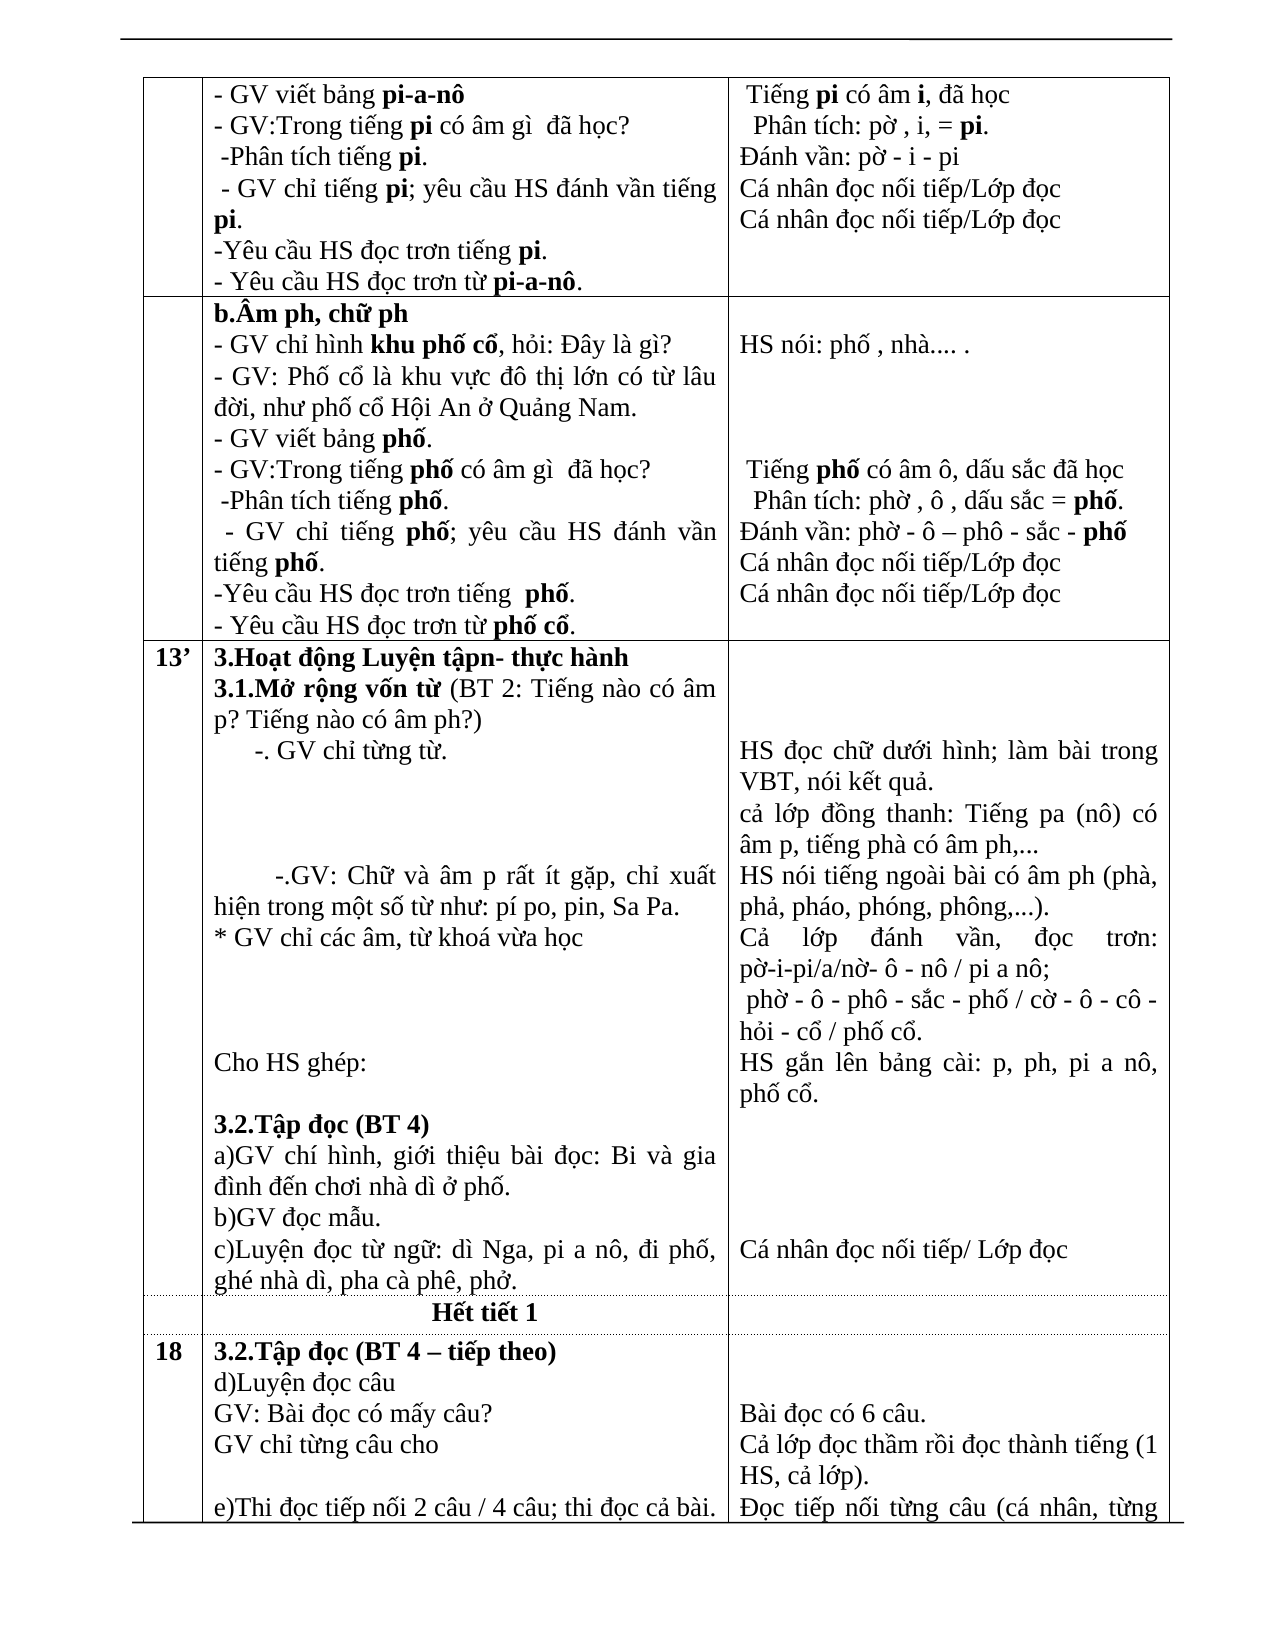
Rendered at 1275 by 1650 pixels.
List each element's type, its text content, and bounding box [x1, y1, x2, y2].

table_cell [144, 297, 202, 640]
table_cell [729, 1295, 1169, 1334]
table_cell 3.Hoạt động Luyện tậpn- thực hành 3.1.Mở rộng vốn từ (BT 2: Tiếng nào có âm p? Tiếng nào có âm ph?) -. GV chỉ từng từ. -.GV: Chữ và âm p rất ít gặp, chỉ xuất hiện trong một số từ như: pí po, pin, Sa Pa. * GV chỉ các âm, từ khoá vừa học Cho HS ghép: 3.2.Tập đọc (BT 4) a)GV chí hình, giới thiệu bài đọc: Bi và gia đình đến chơi nhà dì ở phố. b)GV đọc mẫu. c)Luyện đọc từ ngữ: dì Nga, pi a nô, đi phố, ghé nhà dì, pha cà phê, phở. [203, 641, 728, 1295]
table_cell HS đọc chữ dưới hình; làm bài trong VBT, nói kết quả. cả lớp đồng thanh: Tiếng pa (nô) có âm p, tiếng phà có âm ph,... HS nói tiếng ngoài bài có âm ph (phà, phả, pháo, phóng, phông,...). Cả lớp đánh vần, đọc trơn: pờ-i-pi/a/nờ- ô - nô / pi a nô; phờ - ô - phô - sắc - phố / cờ - ô - cô - hỏi - cổ / phố cổ. HS gắn lên bảng cài: p, ph, pi a nô, phố cổ. Cá nhân đọc nối tiếp/ Lớp đọc [729, 641, 1169, 1295]
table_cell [729, 1334, 1169, 1522]
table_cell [729, 78, 1169, 296]
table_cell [203, 78, 728, 296]
table_cell [144, 78, 202, 296]
table_cell b.Âm ph, chữ ph - GV chỉ hình khu phố cổ, hỏi: Đây là gì? - GV: Phố cổ là khu vực đô thị lớn có từ lâu đời, như phố cổ Hội An ở Quảng Nam. - GV viết bảng phố. - GV:Trong tiếng phố có âm gì đã học? -Phân tích tiếng phố. - GV chỉ tiếng phố; yêu cầu HS đánh vần tiếng phố. -Yêu cầu HS đọc trơn tiếng phố. - Yêu cầu HS đọc trơn từ phố cổ. [203, 297, 728, 640]
table_cell HS nói: phố , nhà.... . Tiếng phố có âm ô, dấu sắc đã học Phân tích: phờ , ô , dấu sắc = phố. Đánh vần: phờ - ô – phô - sắc - phố Cá nhân đọc nối tiếp/Lớp đọc Cá nhân đọc nối tiếp/Lớp đọc [729, 297, 1169, 640]
table_cell 13’ [144, 641, 202, 1295]
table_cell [203, 1334, 728, 1522]
table_cell Hết tiết 1 [203, 1295, 728, 1334]
table_cell 18 [144, 1334, 202, 1522]
table_cell [144, 1295, 202, 1334]
